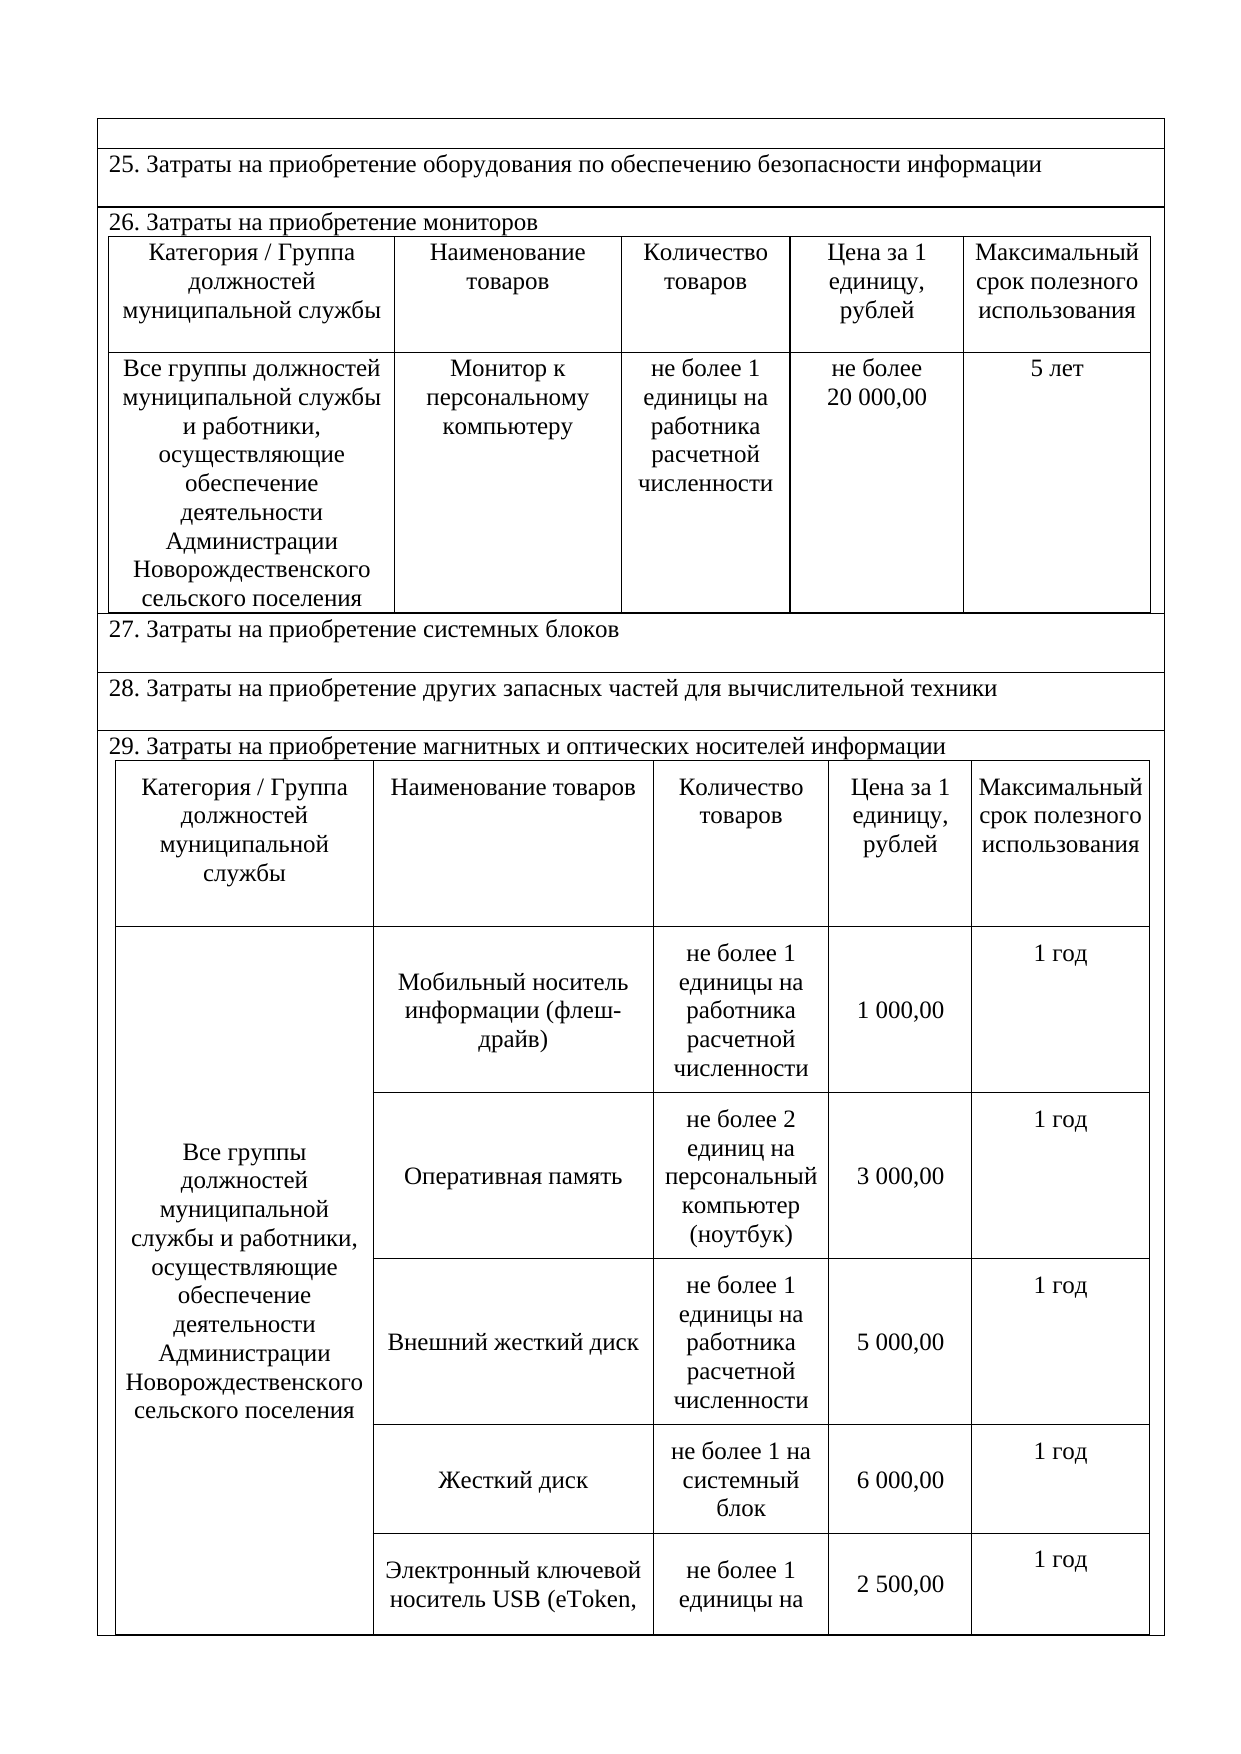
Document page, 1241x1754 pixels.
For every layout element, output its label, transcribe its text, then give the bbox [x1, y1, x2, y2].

table_cell 25. Затраты на приобретение оборудования по обеспечению безопасности информации [98, 149, 1164, 206]
table_cell 28. Затраты на приобретение других запасных частей для вычислительной техники [98, 673, 1164, 730]
table_cell 29. Затраты на приобретение магнитных и оптических носителей информации [98, 731, 1164, 1635]
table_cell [98, 119, 1164, 148]
table_cell 26. Затраты на приобретение мониторов [98, 208, 1164, 613]
table_cell 27. Затраты на приобретение системных блоков [98, 614, 1164, 672]
